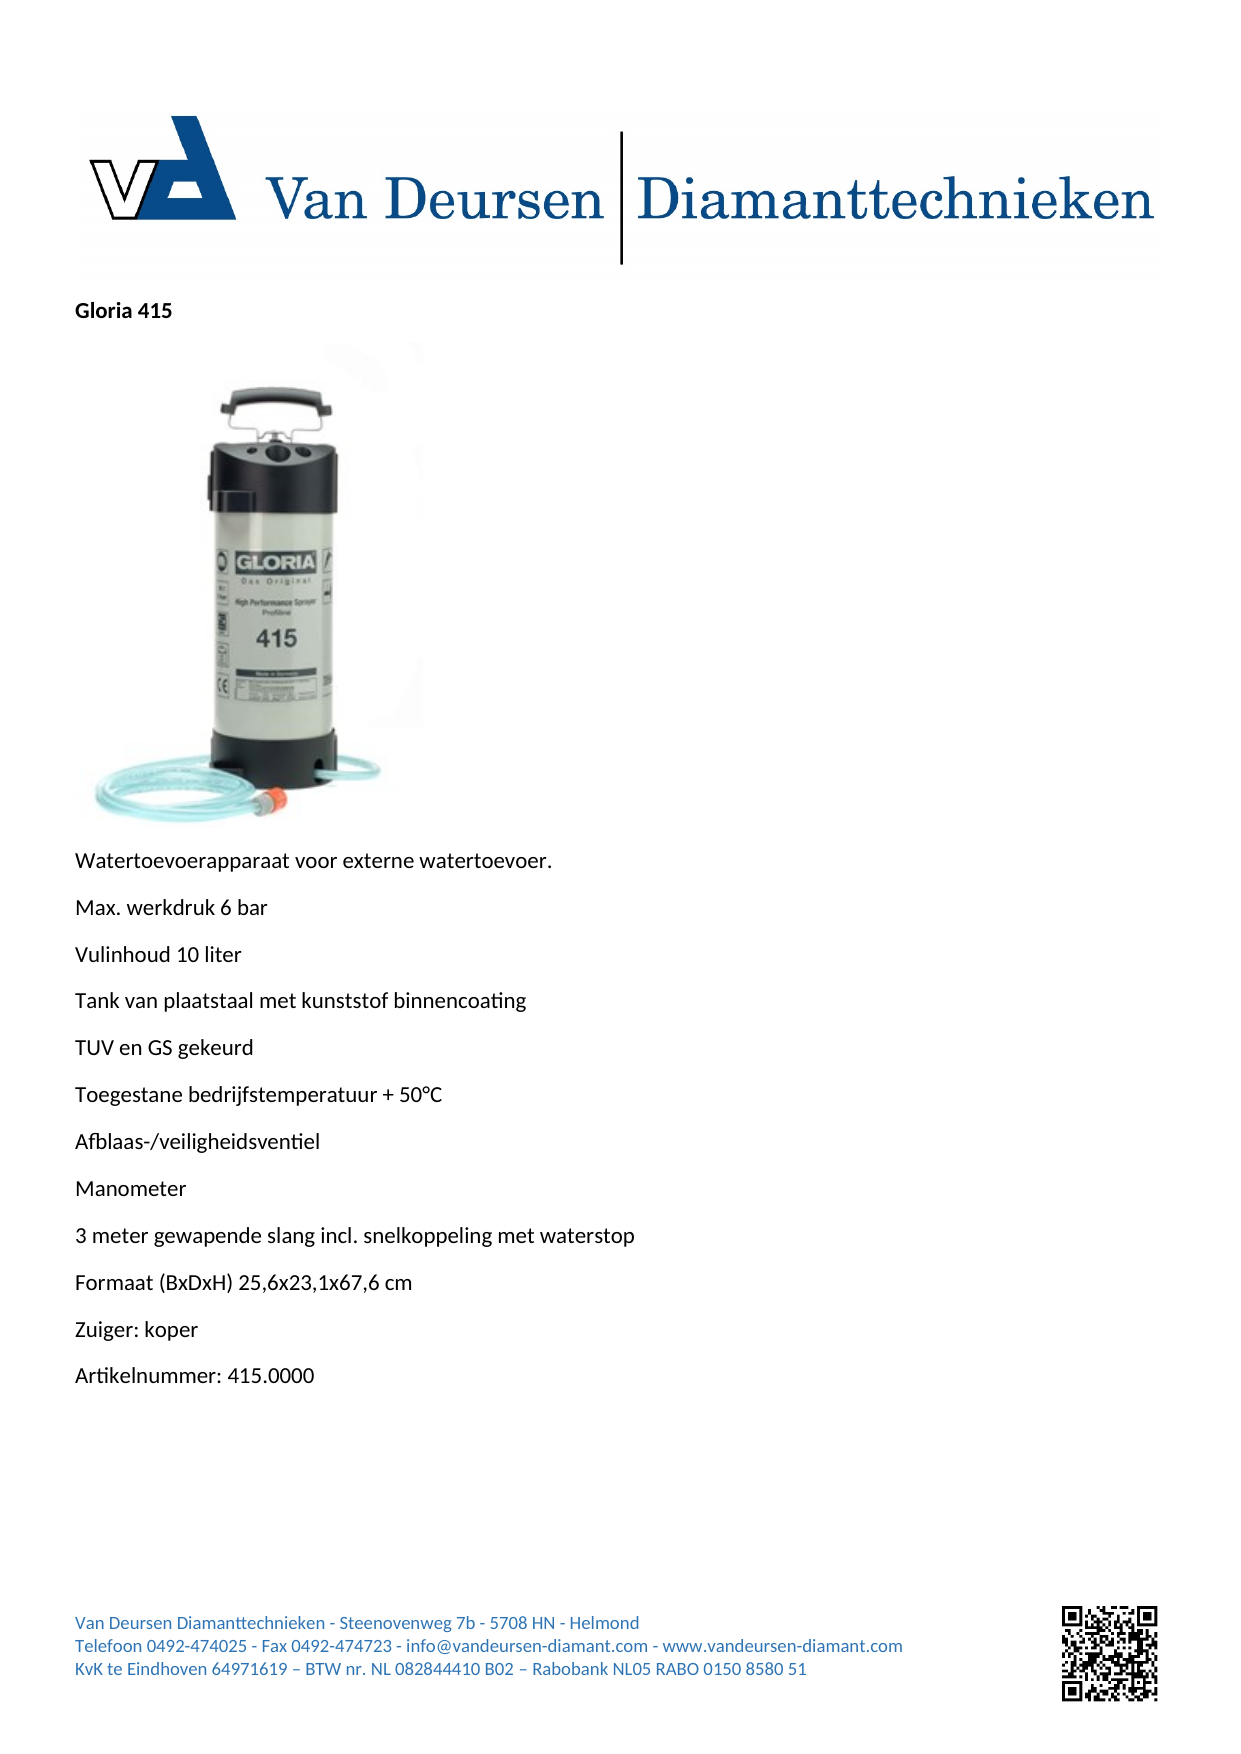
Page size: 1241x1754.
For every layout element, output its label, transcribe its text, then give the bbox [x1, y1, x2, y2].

text Gloria 415 [75, 296, 1165, 324]
picture [75, 101, 1166, 277]
picture [1059, 1603, 1160, 1704]
text Watertoevoerapparaat voor externe watertoevoer. [75, 846, 1165, 874]
